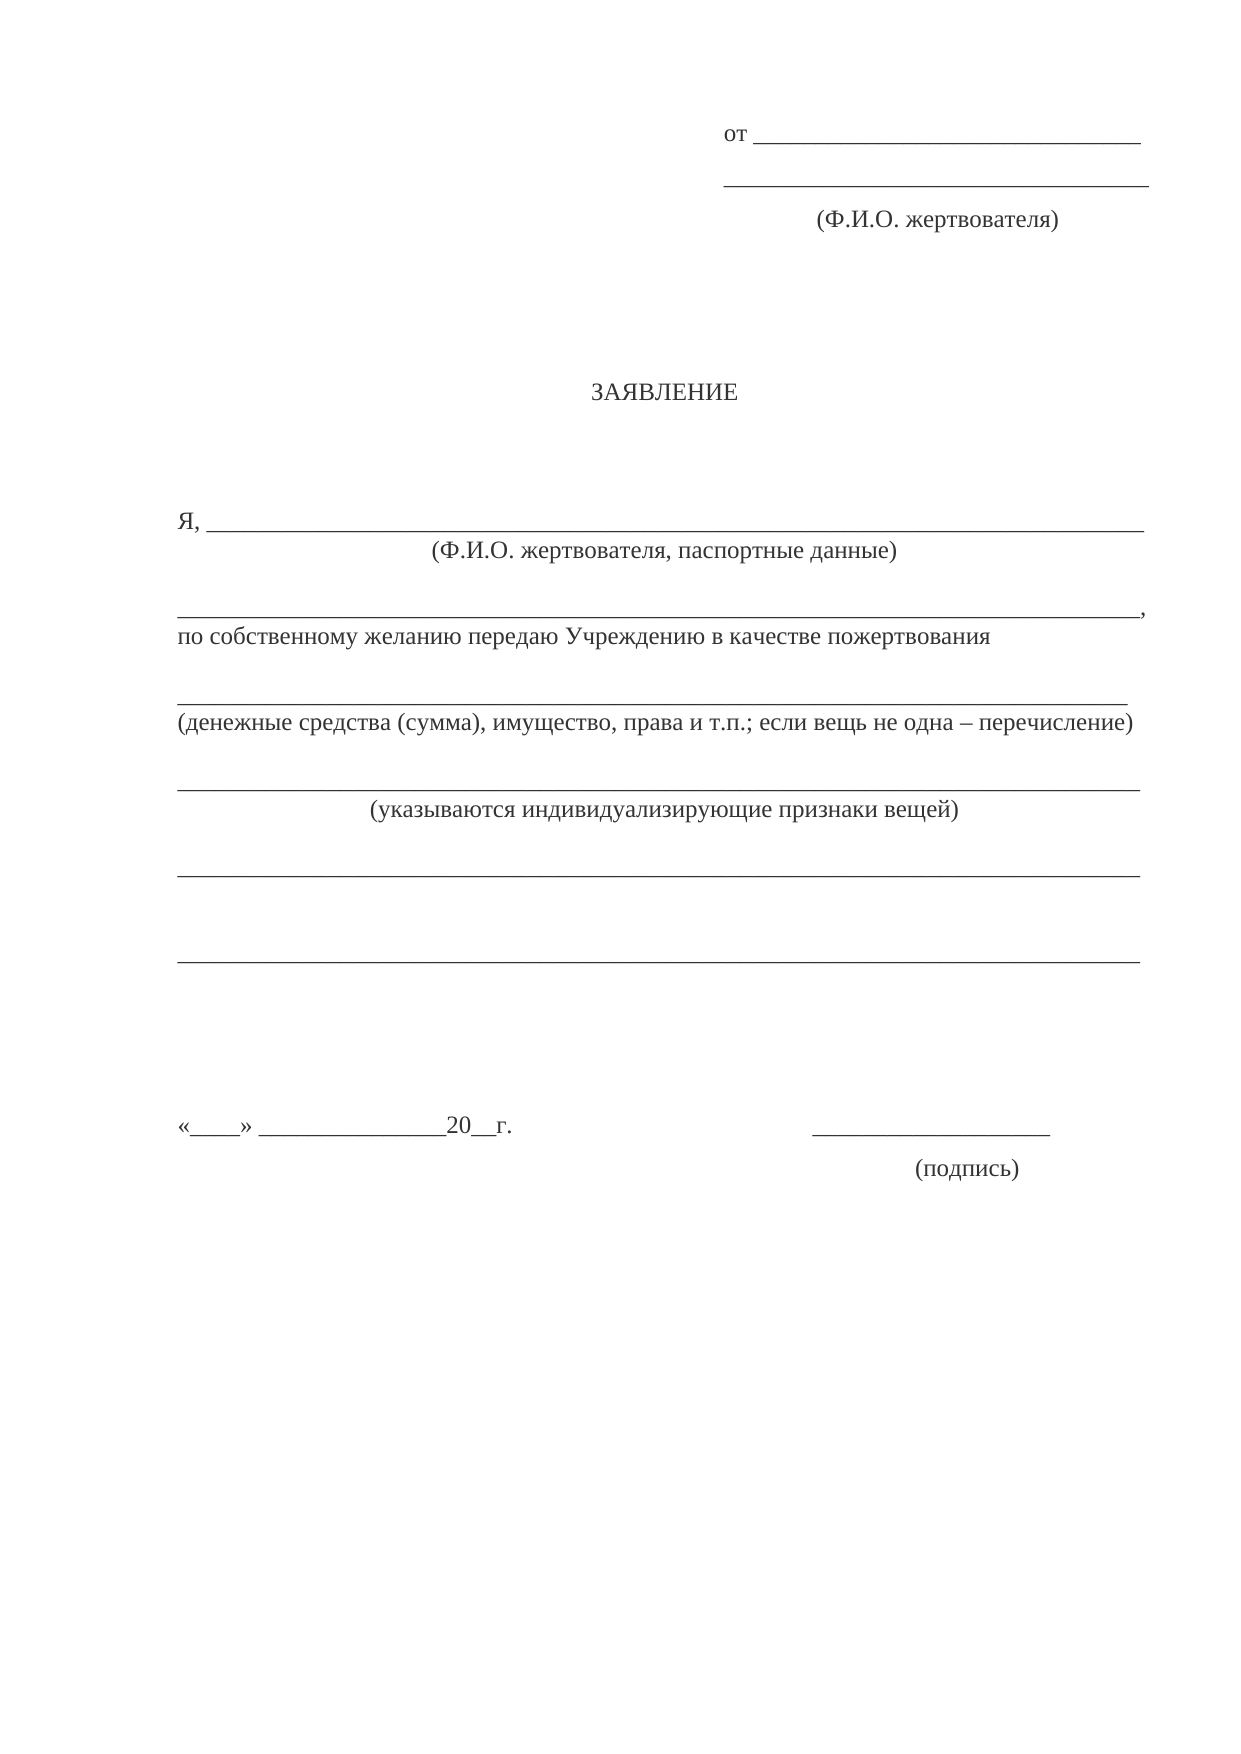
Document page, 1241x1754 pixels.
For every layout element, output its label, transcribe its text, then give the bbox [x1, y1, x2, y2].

text _____________________________________________________________________________ [177, 937, 1152, 966]
text (подпись) [177, 1153, 1152, 1182]
text _____________________________________________________________________________ [177, 765, 1152, 794]
text от _______________________________ __________________________________ [723, 118, 1152, 190]
text «____» _______________20__г. ___________________ [177, 1110, 1152, 1139]
text ЗАЯВЛЕНИЕ [177, 377, 1152, 406]
text _____________________________________________________________________________, [177, 592, 1152, 621]
text (указываются индивидуализирующие признаки вещей) [177, 794, 1152, 822]
text _____________________________________________________________________________ [177, 851, 1152, 880]
text (Ф.И.О. жертвователя) [723, 204, 1152, 233]
text Я, ___________________________________________________________________________ [177, 506, 1152, 535]
text по собственному желанию передаю Учреждению в качестве пожертвования [177, 621, 1152, 650]
text (Ф.И.О. жертвователя, паспортные данные) [177, 535, 1152, 564]
text ____________________________________________________________________________ [177, 679, 1152, 707]
text (денежные средства (сумма), имущество, права и т.п.; если вещь не одна – перечисление) [177, 707, 1152, 736]
